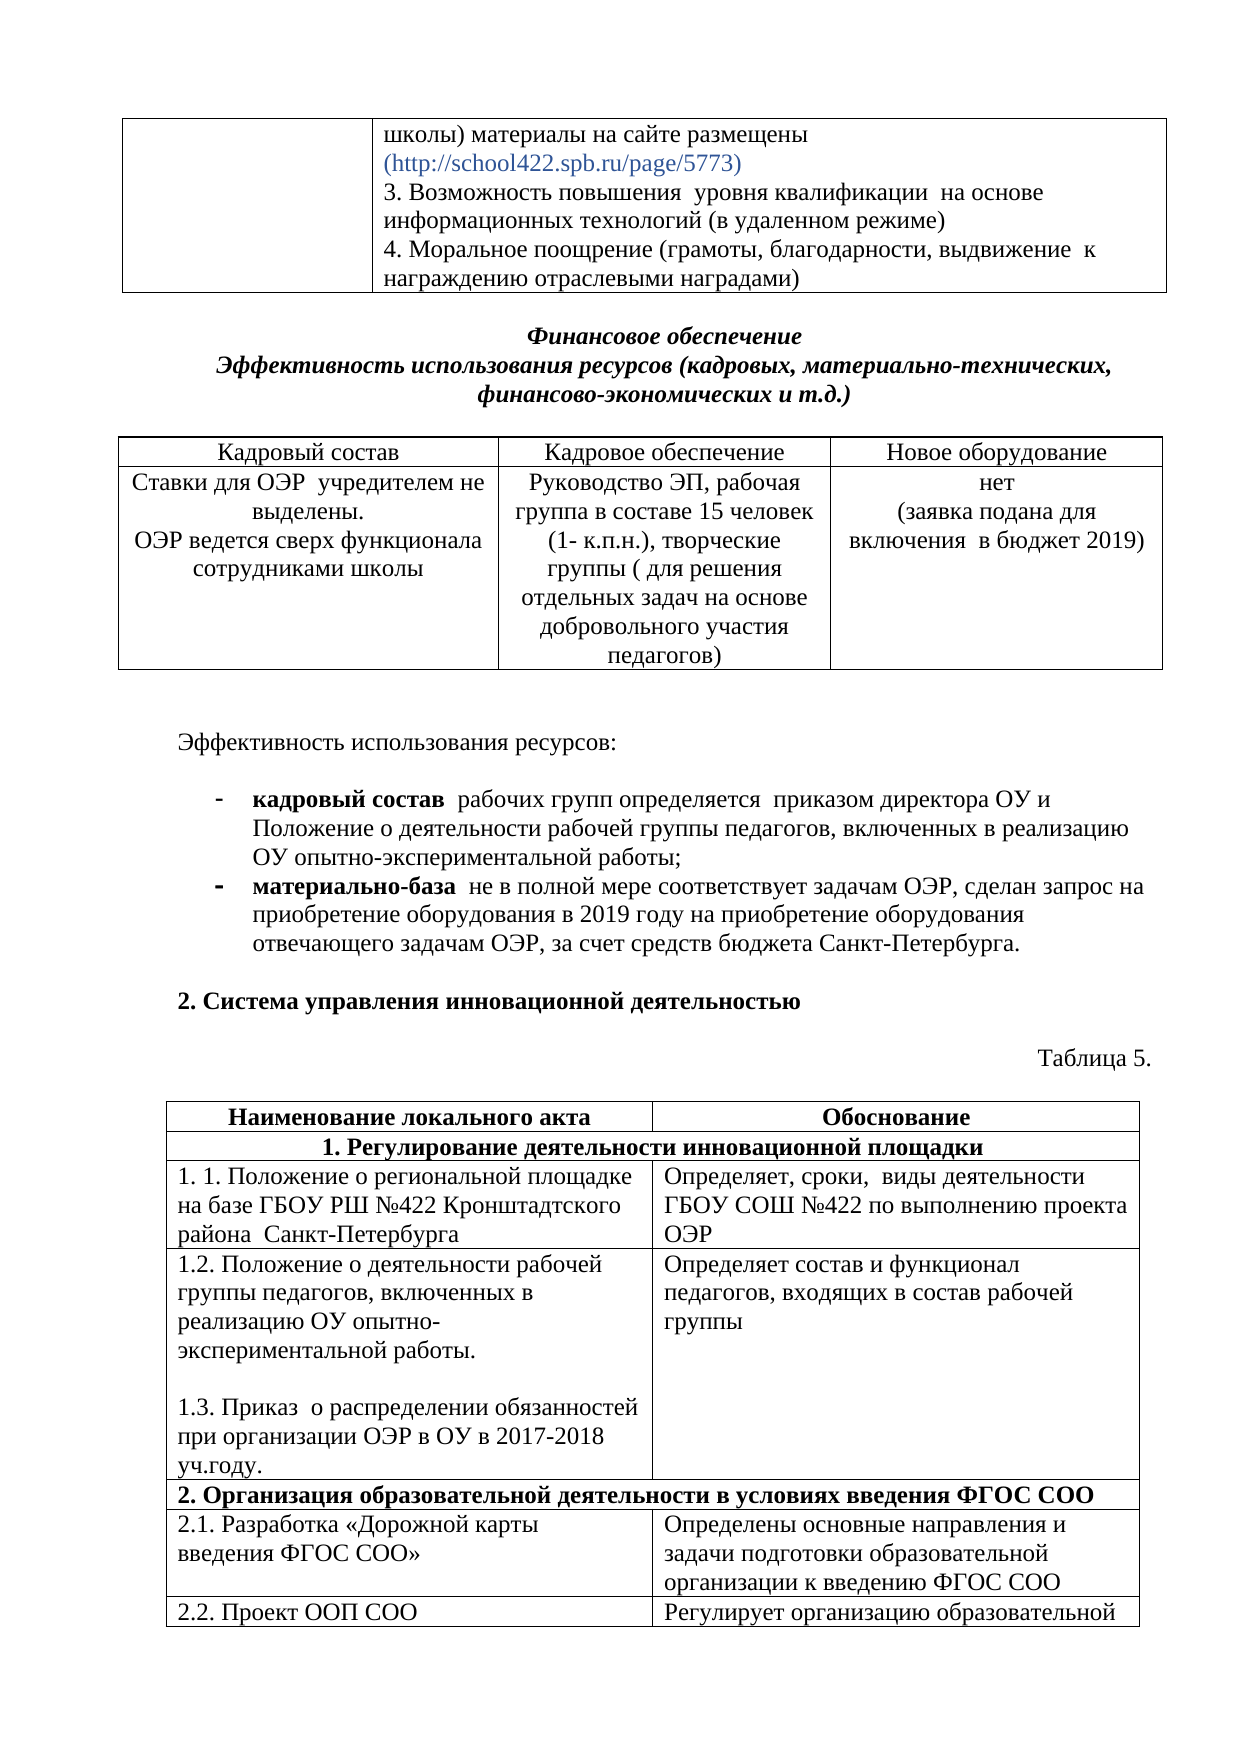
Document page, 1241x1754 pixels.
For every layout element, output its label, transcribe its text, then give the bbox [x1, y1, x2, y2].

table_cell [653, 1597, 1139, 1626]
table_header Кадровое обеспечение [499, 438, 830, 466]
table_header Кадровый состав [119, 438, 498, 466]
table_cell 2.2. Проект ООП СОО [167, 1597, 652, 1626]
table_cell Определены основные направления и задачи подготовки образовательной организации к введению ФГОС СОО [653, 1510, 1139, 1596]
table_header Обоснование [653, 1102, 1139, 1131]
table_header Наименование локального акта [167, 1102, 652, 1131]
table_cell Ставки для ОЭР учредителем не выделены. ОЭР ведется сверх функционала сотрудниками школы [119, 467, 498, 668]
table_cell Определяет, сроки, виды деятельности ГБОУ СОШ №422 по выполнению проекта ОЭР [653, 1161, 1139, 1248]
list кадровый состав рабочих групп определяется приказом директора ОУ и Положение о деятельности рабочей группы педагогов, включенных в реализацию ОУ опытно-экспериментальной работы; [215, 784, 1152, 871]
table_cell 1. 1. Положение о региональной площадке на базе ГБОУ РШ №422 Кронштадтского района Санкт-Петербурга [167, 1161, 652, 1248]
table_cell нет (заявка подана для включения в бюджет 2019) [831, 467, 1162, 668]
table_header Новое оборудование [831, 438, 1162, 466]
text Эффективность использования ресурсов: [177, 727, 1152, 756]
table_cell 1.2. Положение о деятельности рабочей группы педагогов, включенных в реализацию ОУ опытно-экспериментальной работы. 1.3. Приказ о распределении обязанностей при организации ОЭР в ОУ в 2017-2018 уч.году. [167, 1249, 652, 1479]
table_cell 2.1. Разработка «Дорожной карты введения ФГОС СОО» [167, 1510, 652, 1596]
table_cell Определяет состав и функционал педагогов, входящих в состав рабочей группы [653, 1249, 1139, 1479]
list материально-база не в полной мере соответствует задачам ОЭР, сделан запрос на приобретение оборудования в 2019 году на приобретение оборудования отвечающего задачам ОЭР, за счет средств бюджета Санкт-Петербурга. [215, 871, 1152, 957]
text Таблица 5. [177, 1043, 1152, 1072]
table_cell Руководство ЭП, рабочая группа в составе 15 человек (1- к.п.н.), творческие группы ( для решения отдельных задач на основе добровольного участия педагогов) [499, 467, 830, 668]
table_cell 2. Организация образовательной деятельности в условиях введения ФГОС СОО [167, 1480, 1139, 1508]
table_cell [123, 119, 372, 292]
table_cell 1. Регулирование деятельности инновационной площадки [167, 1132, 1139, 1160]
text 2. Система управления инновационной деятельностью [177, 986, 1152, 1014]
text Финансовое обеспечение [177, 321, 1152, 350]
text Эффективность использования ресурсов (кадровых, материально-технических, финансово-экономических и т.д.) [177, 350, 1152, 408]
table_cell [373, 119, 1166, 292]
